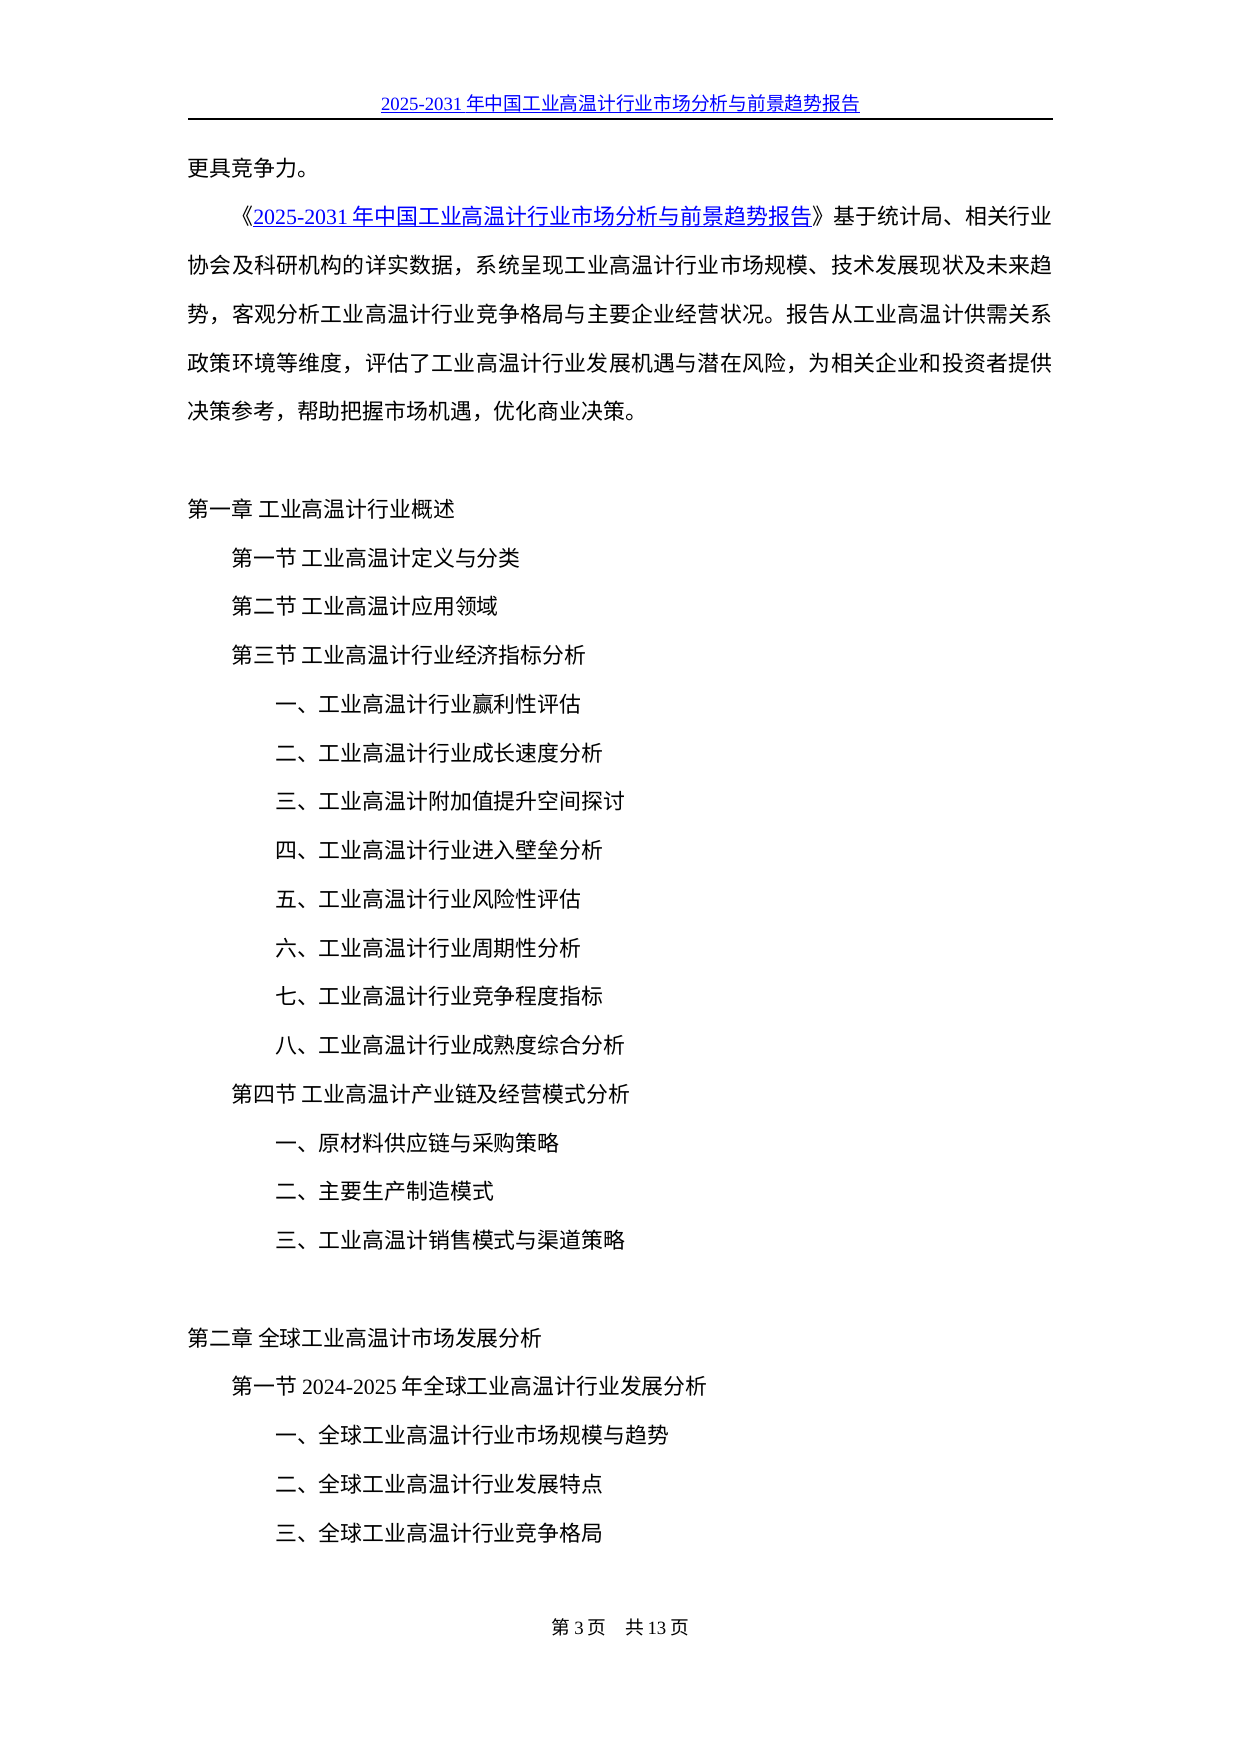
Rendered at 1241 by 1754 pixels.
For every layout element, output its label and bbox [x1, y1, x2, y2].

text [187, 150, 1053, 1548]
